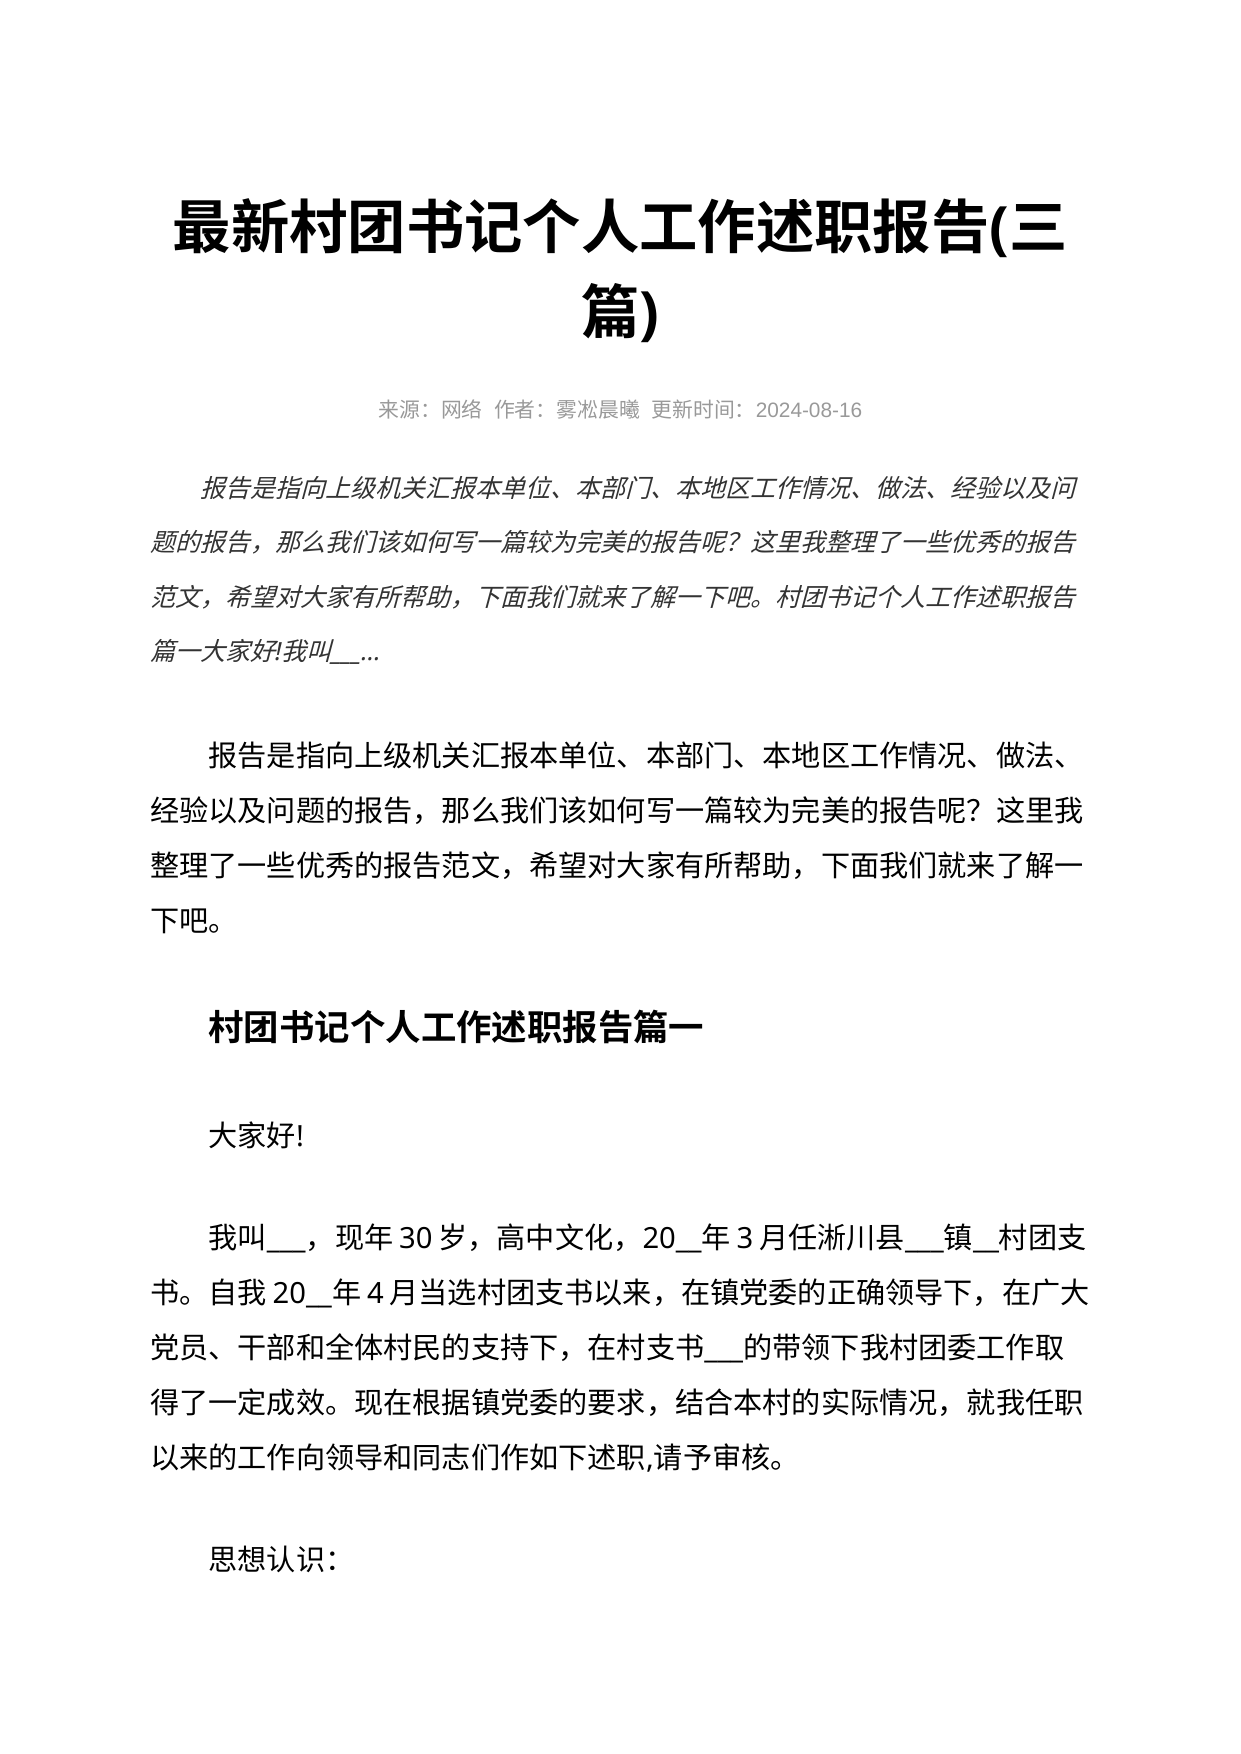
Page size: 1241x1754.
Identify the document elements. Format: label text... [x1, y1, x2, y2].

text 来源：网络 作者：雾凇晨曦 更新时间：2024-08-16 [150, 398, 1090, 422]
text 报告是指向上级机关汇报本单位、本部门、本地区工作情况、做法、经验以及问题的报告，那么我们该如何写一篇较为完美的报告呢？这里我整理了一些优秀的报告范文，希望对大家有所帮助，下面我们就来了解一下吧。村团书记个人工作述职报告篇一大家好!我叫___... [150, 468, 1090, 668]
text 村团书记个人工作述职报告篇一 [150, 999, 1090, 1051]
text 我叫___，现年30岁，高中文化，20__年3月任淅川县___镇__村团支书。自我20__年4月当选村团支书以来，在镇党委的正确领导下，在广大党员、干部和全体村民的支持下，在村支书___的带领下我村团委工作取得了一定成效。现在根据镇党委的要求，结合本村的实际情况，就我任职以来的工作向领导和同志们作如下述职,请予审核。 [150, 1215, 1090, 1477]
subtitle 最新村团书记个人工作述职报告(三篇) [150, 181, 1090, 351]
text 报告是指向上级机关汇报本单位、本部门、本地区工作情况、做法、经验以及问题的报告，那么我们该如何写一篇较为完美的报告呢？这里我整理了一些优秀的报告范文，希望对大家有所帮助，下面我们就来了解一下吧。 [150, 733, 1090, 940]
text 大家好! [150, 1113, 1090, 1155]
text 思想认识： [150, 1537, 1090, 1579]
